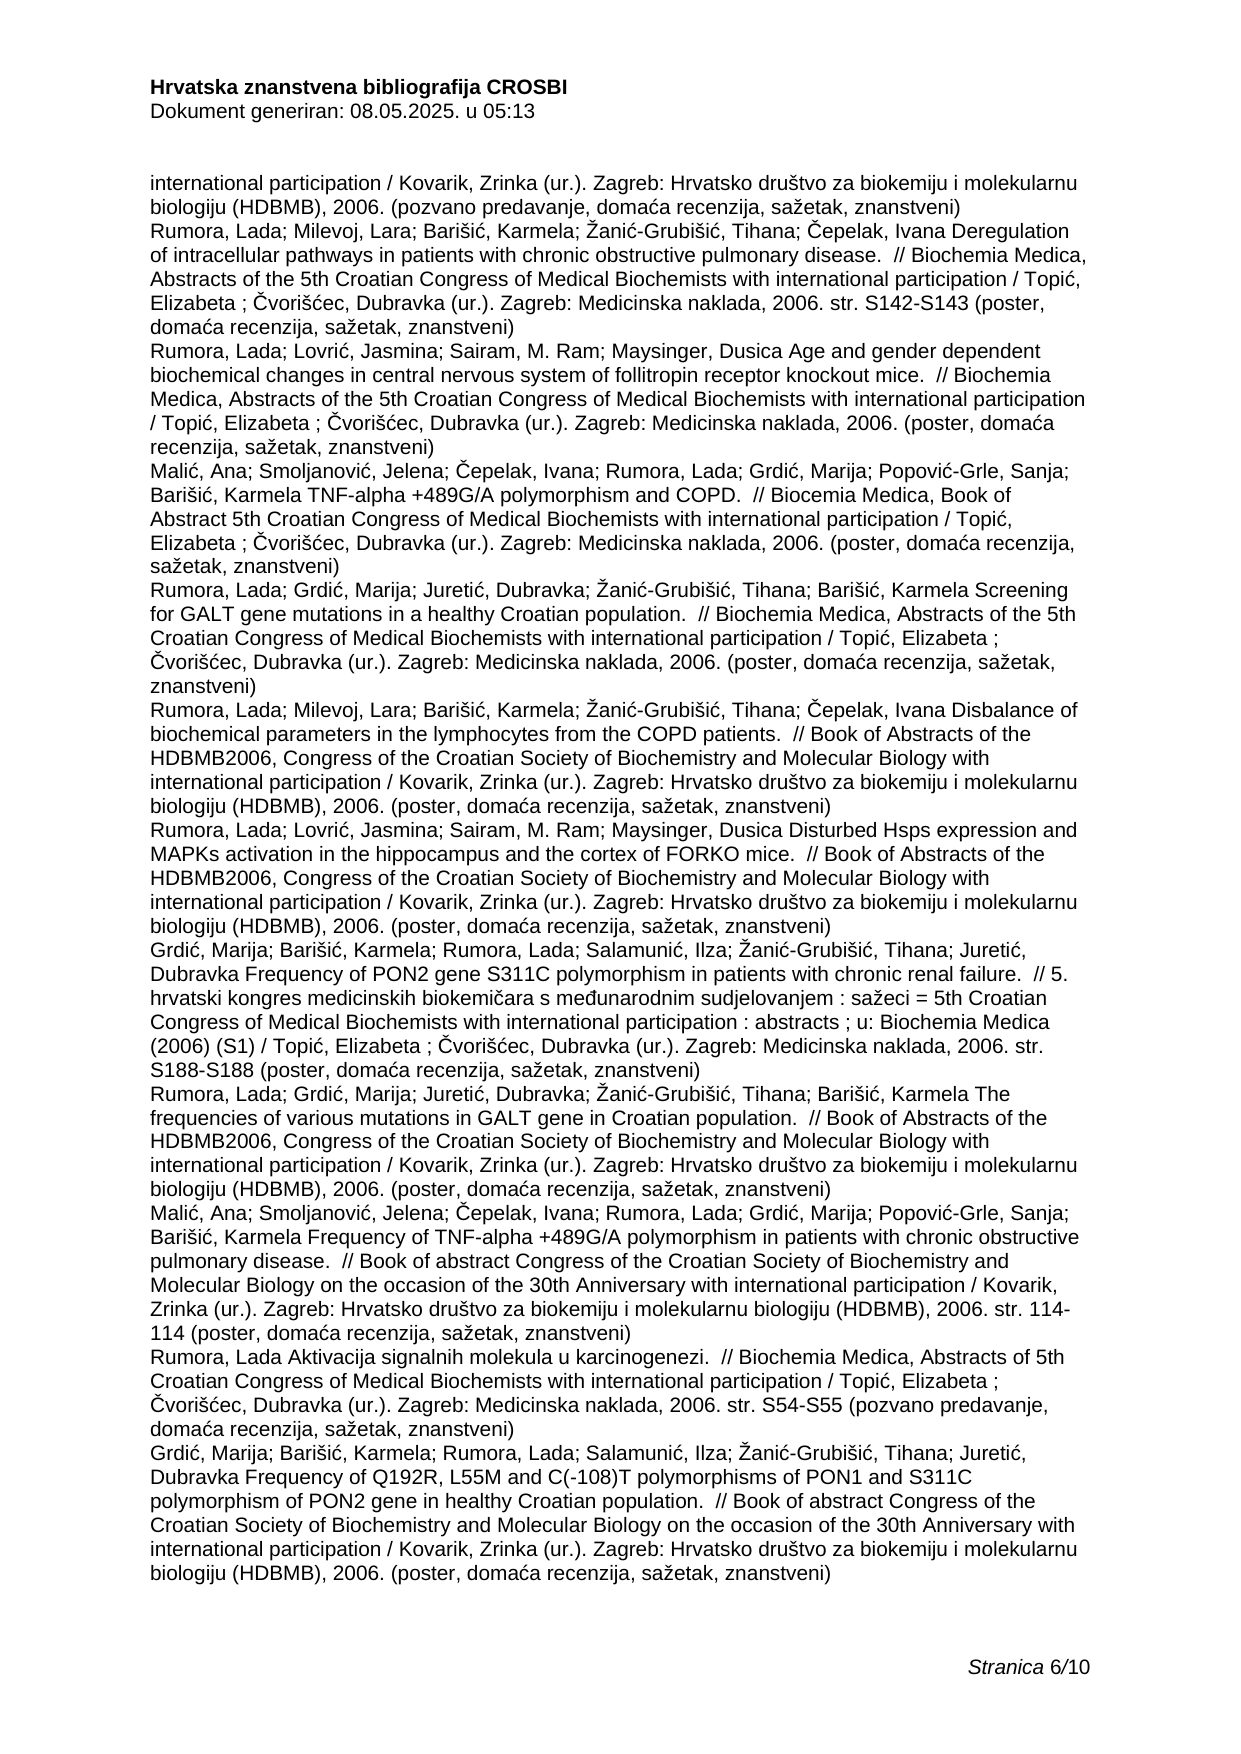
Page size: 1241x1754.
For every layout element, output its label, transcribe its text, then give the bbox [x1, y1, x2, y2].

text Rumora, Lada; Milevoj, Lara; Barišić, Karmela; Žanić-Grubišić, Tihana; Čepelak, Ivana [150, 219, 1090, 339]
text Rumora, Lada; Lovrić, Jasmina; Sairam, M. Ram; Maysinger, Dusica [150, 818, 1090, 938]
text Rumora, Lada; Grdić, Marija; Juretić, Dubravka; Žanić-Grubišić, Tihana; Barišić, Karmela [150, 578, 1090, 698]
text Malić, Ana; Smoljanović, Jelena; Čepelak, Ivana; Rumora, Lada; Grdić, Marija; Popović-Grle, Sanja; Barišić, Karmela [150, 1201, 1090, 1345]
text Rumora, Lada; Grdić, Marija; Juretić, Dubravka; Žanić-Grubišić, Tihana; Barišić, Karmela [150, 1081, 1090, 1201]
text Grdić, Marija; Barišić, Karmela; Rumora, Lada; Salamunić, Ilza; Žanić-Grubišić, Tihana; Juretić, Dubravka [150, 938, 1090, 1081]
text Rumora, Lada; Lovrić, Jasmina; Sairam, M. Ram; Maysinger, Dusica [150, 339, 1090, 458]
text Rumora, Lada [150, 1345, 1090, 1441]
text Malić, Ana; Smoljanović, Jelena; Čepelak, Ivana; Rumora, Lada; Grdić, Marija; Popović-Grle, Sanja; Barišić, Karmela [150, 458, 1090, 578]
text Grdić, Marija; Barišić, Karmela; Rumora, Lada; Salamunić, Ilza; Žanić-Grubišić, Tihana; Juretić, Dubravka [150, 1441, 1090, 1584]
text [150, 171, 1090, 219]
text Rumora, Lada; Milevoj, Lara; Barišić, Karmela; Žanić-Grubišić, Tihana; Čepelak, Ivana [150, 698, 1090, 818]
